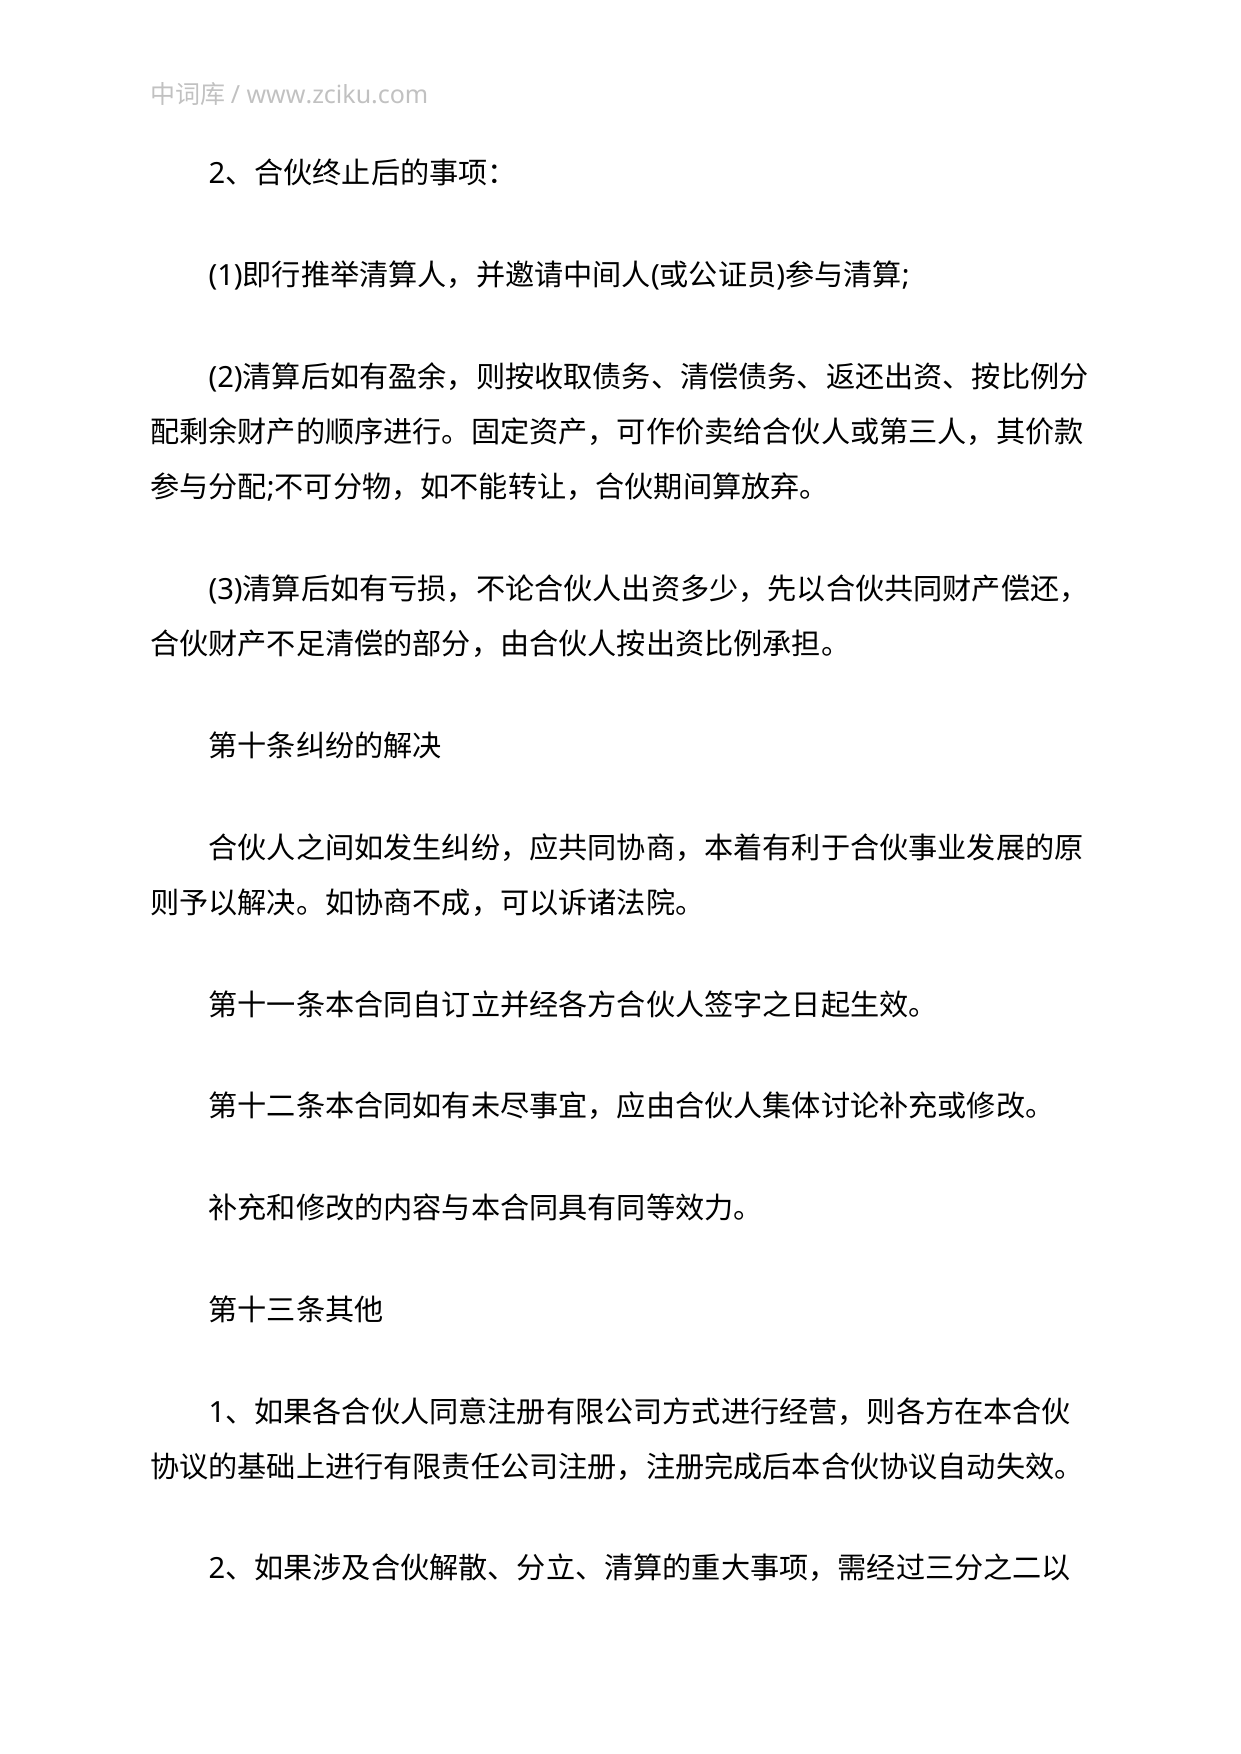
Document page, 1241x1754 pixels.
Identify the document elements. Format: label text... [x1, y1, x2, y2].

text (1)即行推举清算人，并邀请中间人(或公证员)参与清算; [150, 252, 1090, 294]
text 第十三条其他 [150, 1286, 1090, 1329]
text (3)清算后如有亏损，不论合伙人出资多少，先以合伙共同财产偿还，合伙财产不足清偿的部分，由合伙人按出资比例承担。 [150, 566, 1090, 663]
text 第十条纠纷的解决 [150, 723, 1090, 765]
text 合伙人之间如发生纠纷，应共同协商，本着有利于合伙事业发展的原则予以解决。如协商不成，可以诉诸法院。 [150, 824, 1090, 922]
text 补充和修改的内容与本合同具有同等效力。 [150, 1184, 1090, 1227]
text (2)清算后如有盈余，则按收取债务、清偿债务、返还出资、按比例分配剩余财产的顺序进行。固定资产，可作价卖给合伙人或第三人，其价款参与分配;不可分物，如不能转让，合伙期间算放弃。 [150, 354, 1090, 506]
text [150, 1545, 1090, 1587]
text 第十一条本合同自订立并经各方合伙人签字之日起生效。 [150, 981, 1090, 1023]
text 1、如果各合伙人同意注册有限公司方式进行经营，则各方在本合伙协议的基础上进行有限责任公司注册，注册完成后本合伙协议自动失效。 [150, 1388, 1090, 1485]
text 2、合伙终止后的事项： [150, 150, 1090, 192]
text 第十二条本合同如有未尽事宜，应由合伙人集体讨论补充或修改。 [150, 1083, 1090, 1125]
